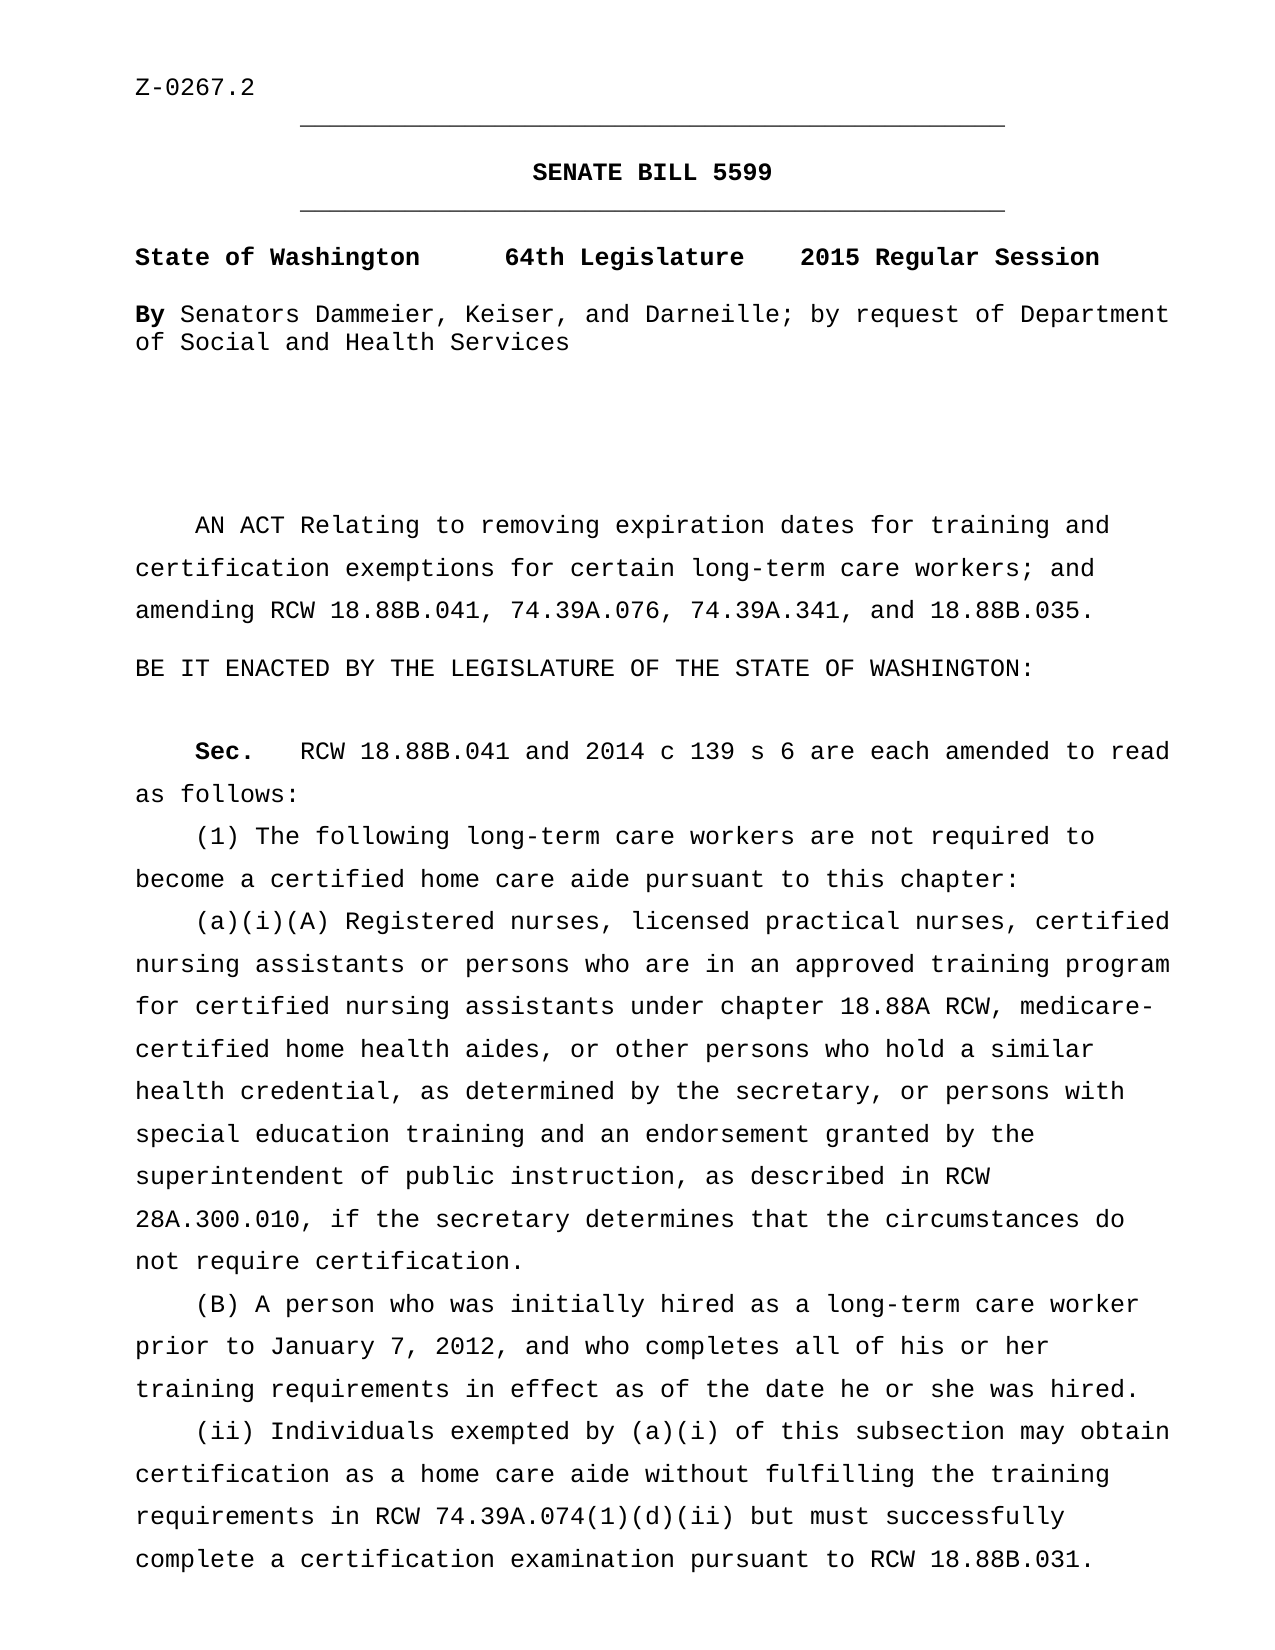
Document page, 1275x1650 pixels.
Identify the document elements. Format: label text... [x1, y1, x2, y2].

text (a)(i)(A) Registered nurses, licensed practical nurses, certified nursing assistants or persons who are in an approved training program for certified nursing assistants under chapter 18.88A RCW, medicare-certified home health aides, or other persons who hold a similar health credential, as determined by the secretary, or persons with special education training and an endorsement granted by the superintendent of public instruction, as described in RCW 28A.300.010, if the secretary determines that the circumstances do not require certification. [135, 896, 1170, 1278]
text By Senators Dammeier, Keiser, and Darneille; by request of Department of Social and Health Services [135, 302, 1170, 358]
text (1) The following long-term care workers are not required to become a certified home care aide pursuant to this chapter: [135, 811, 1170, 896]
text Sec. RCW 18.88B.041 and 2014 c 139 s 6 are each amended to read as follows: [135, 726, 1170, 811]
text (B) A person who was initially hired as a long-term care worker prior to January 7, 2012, and who completes all of his or her training requirements in effect as of the date he or she was hired. [135, 1278, 1170, 1406]
text (ii) Individuals exempted by (a)(i) of this subsection may obtain certification as a home care aide without fulfilling the training requirements in RCW 74.39A.074(1)(d)(ii) but must successfully complete a certification examination pursuant to RCW 18.88B.031. [135, 1406, 1170, 1576]
text AN ACT Relating to removing expiration dates for training and certification exemptions for certain long-term care workers; and amending RCW 18.88B.041, 74.39A.076, 74.39A.341, and 18.88B.035. [135, 500, 1170, 627]
text BE IT ENACTED BY THE LEGISLATURE OF THE STATE OF WASHINGTON: [135, 656, 1170, 684]
text _______________________________________________ [135, 103, 1170, 132]
text SENATE BILL 5599 [135, 160, 1170, 188]
text State of Washington 64th Legislature 2015 Regular Session [135, 245, 1170, 273]
text Z-0267.2 [135, 75, 1170, 103]
text _______________________________________________ [135, 188, 1170, 217]
